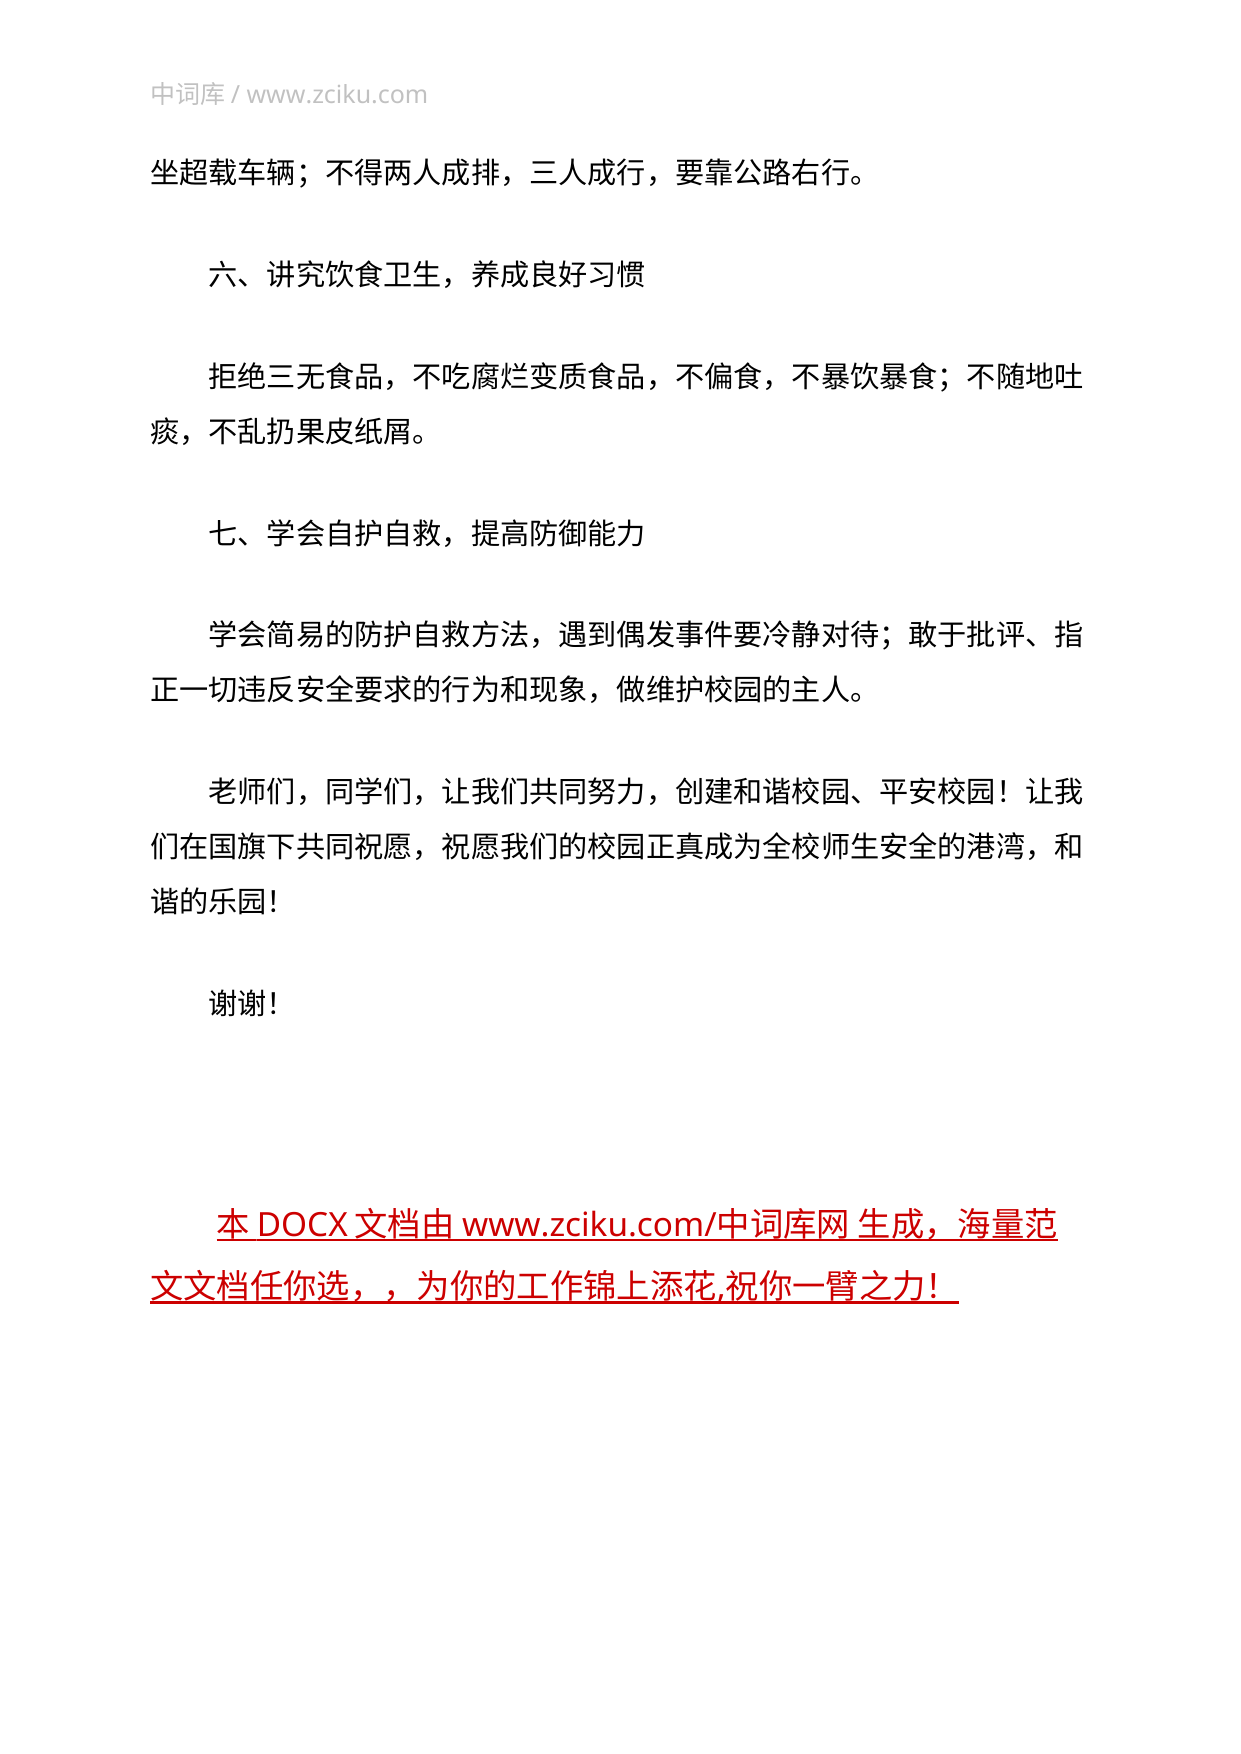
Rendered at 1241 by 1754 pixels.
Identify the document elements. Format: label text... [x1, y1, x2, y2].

text 七、学会自护自救，提高防御能力 [150, 510, 1090, 552]
text 老师们，同学们，让我们共同努力，创建和谐校园、平安校园！让我们在国旗下共同祝愿，祝愿我们的校园正真成为全校师生安全的港湾，和谐的乐园！ [150, 769, 1090, 921]
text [150, 150, 1090, 192]
text 六、讲究饮食卫生，养成良好习惯 [150, 252, 1090, 294]
text 谢谢！ [150, 980, 1090, 1022]
text 拒绝三无食品，不吃腐烂变质食品，不偏食，不暴饮暴食；不随地吐痰，不乱扔果皮纸屑。 [150, 353, 1090, 451]
text 本DOCX文档由 www.zciku.com/中词库网 生成，海量范文文档任你选，，为你的工作锦上添花,祝你一臂之力！ [150, 1197, 1090, 1309]
text 学会简易的防护自救方法，遇到偶发事件要冷静对待；敢于批评、指正一切违反安全要求的行为和现象，做维护校园的主人。 [150, 612, 1090, 709]
